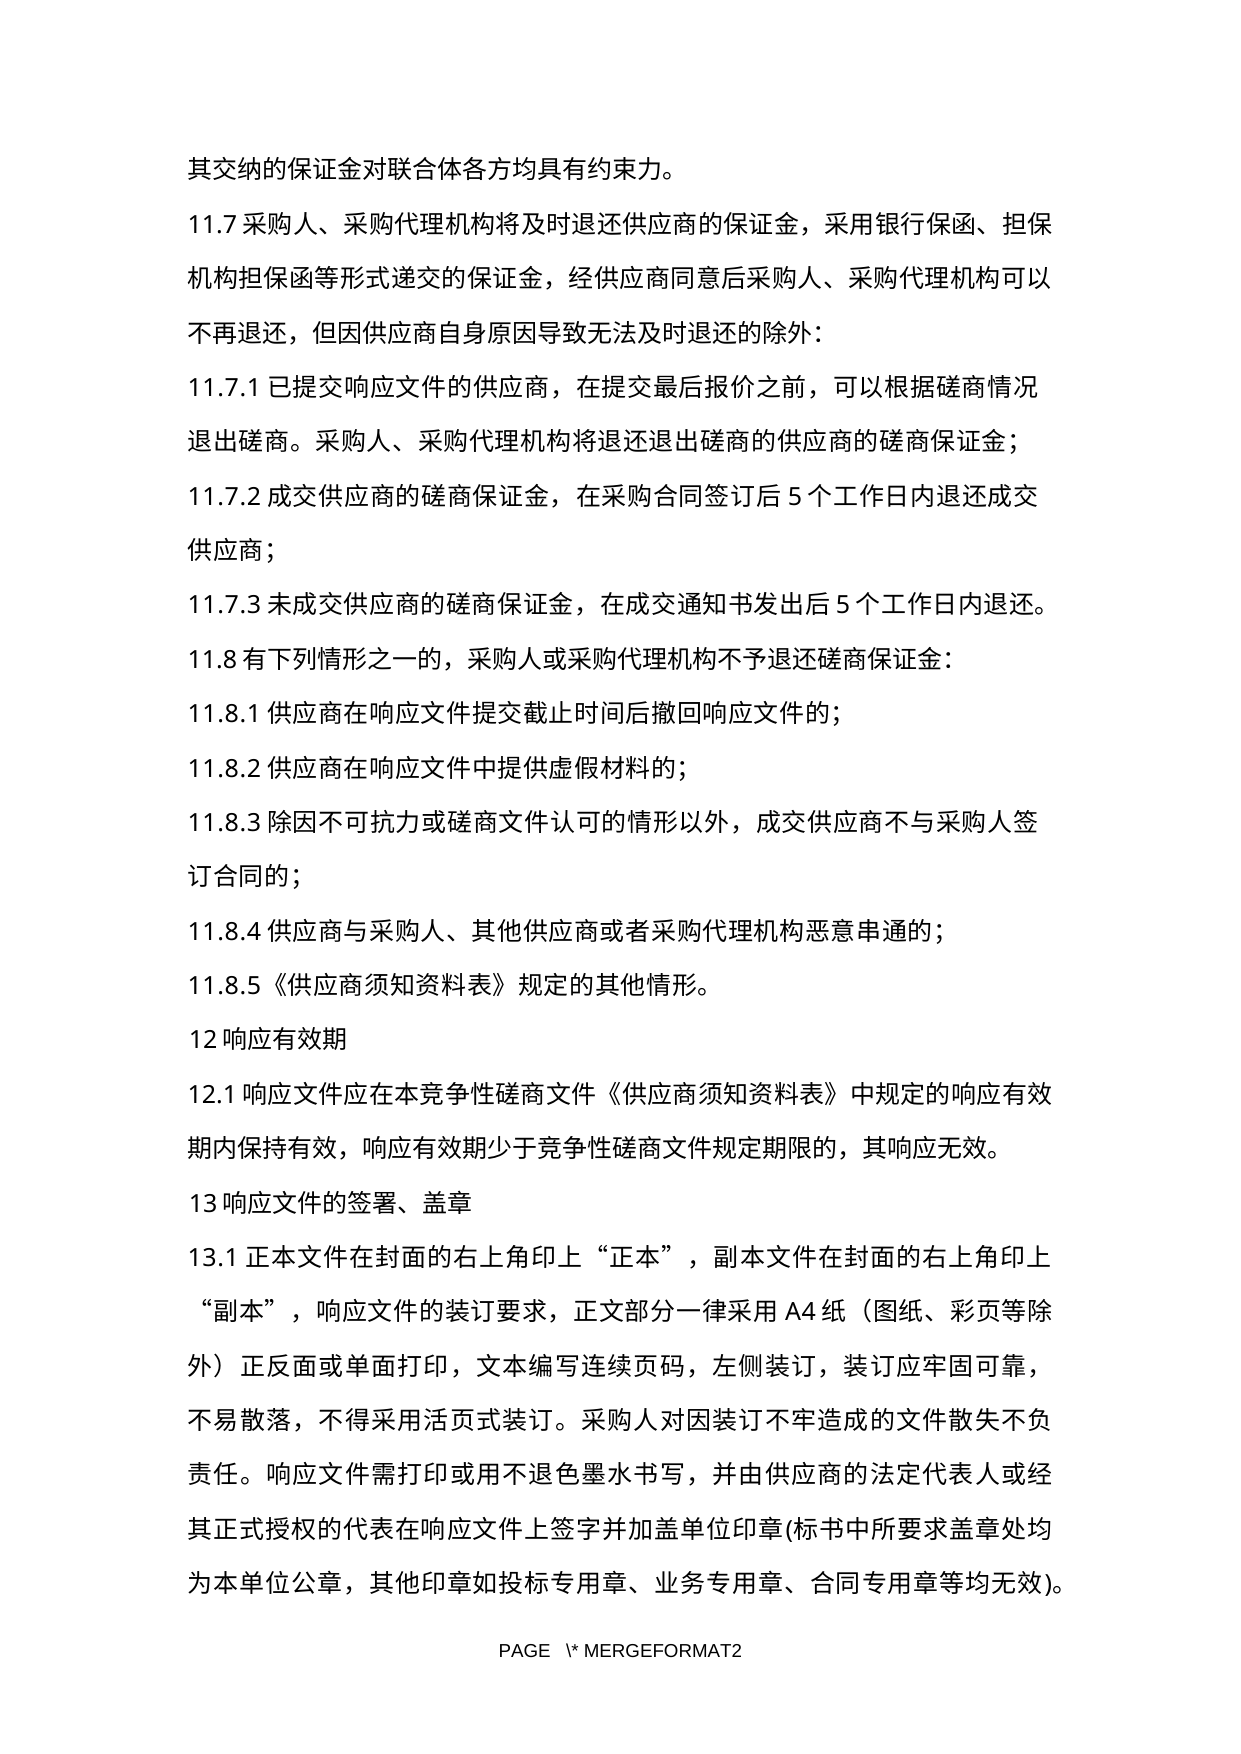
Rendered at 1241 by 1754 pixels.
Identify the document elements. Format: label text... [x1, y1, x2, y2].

text 11.7.1已提交响应文件的供应商，在提交最后报价之前，可以根据磋商情况退出磋商。采购人、采购代理机构将退还退出磋商的供应商的磋商保证金； [187, 367, 1039, 458]
text 11.7采购人、采购代理机构将及时退还供应商的保证金，采用银行保函、担保机构担保函等形式递交的保证金，经供应商同意后采购人、采购代理机构可以不再退还，但因供应商自身原因导致无法及时退还的除外： [187, 204, 1052, 349]
text 11.8.4供应商与采购人、其他供应商或者采购代理机构恶意串通的； [187, 911, 1039, 947]
text 11.7.2成交供应商的磋商保证金，在采购合同签订后5个工作日内退还成交供应商； [187, 476, 1039, 567]
text 12响应有效期 [189, 1020, 1053, 1056]
text 11.8.5《供应商须知资料表》规定的其他情形。 [187, 966, 1039, 1002]
text 11.8.3除因不可抗力或磋商文件认可的情形以外，成交供应商不与采购人签订合同的； [187, 802, 1039, 893]
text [187, 1237, 1053, 1600]
text 13响应文件的签署、盖章 [189, 1183, 1053, 1219]
text 11.8有下列情形之一的，采购人或采购代理机构不予退还磋商保证金： [187, 639, 1052, 676]
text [187, 150, 1052, 186]
text 12.1响应文件应在本竞争性磋商文件《供应商须知资料表》中规定的响应有效期内保持有效，响应有效期少于竞争性磋商文件规定期限的，其响应无效。 [187, 1074, 1052, 1165]
text 11.7.3未成交供应商的磋商保证金，在成交通知书发出后5个工作日内退还。 [187, 585, 1039, 621]
text 11.8.1供应商在响应文件提交截止时间后撤回响应文件的； [187, 694, 1039, 730]
text 11.8.2供应商在响应文件中提供虚假材料的； [187, 748, 1039, 784]
